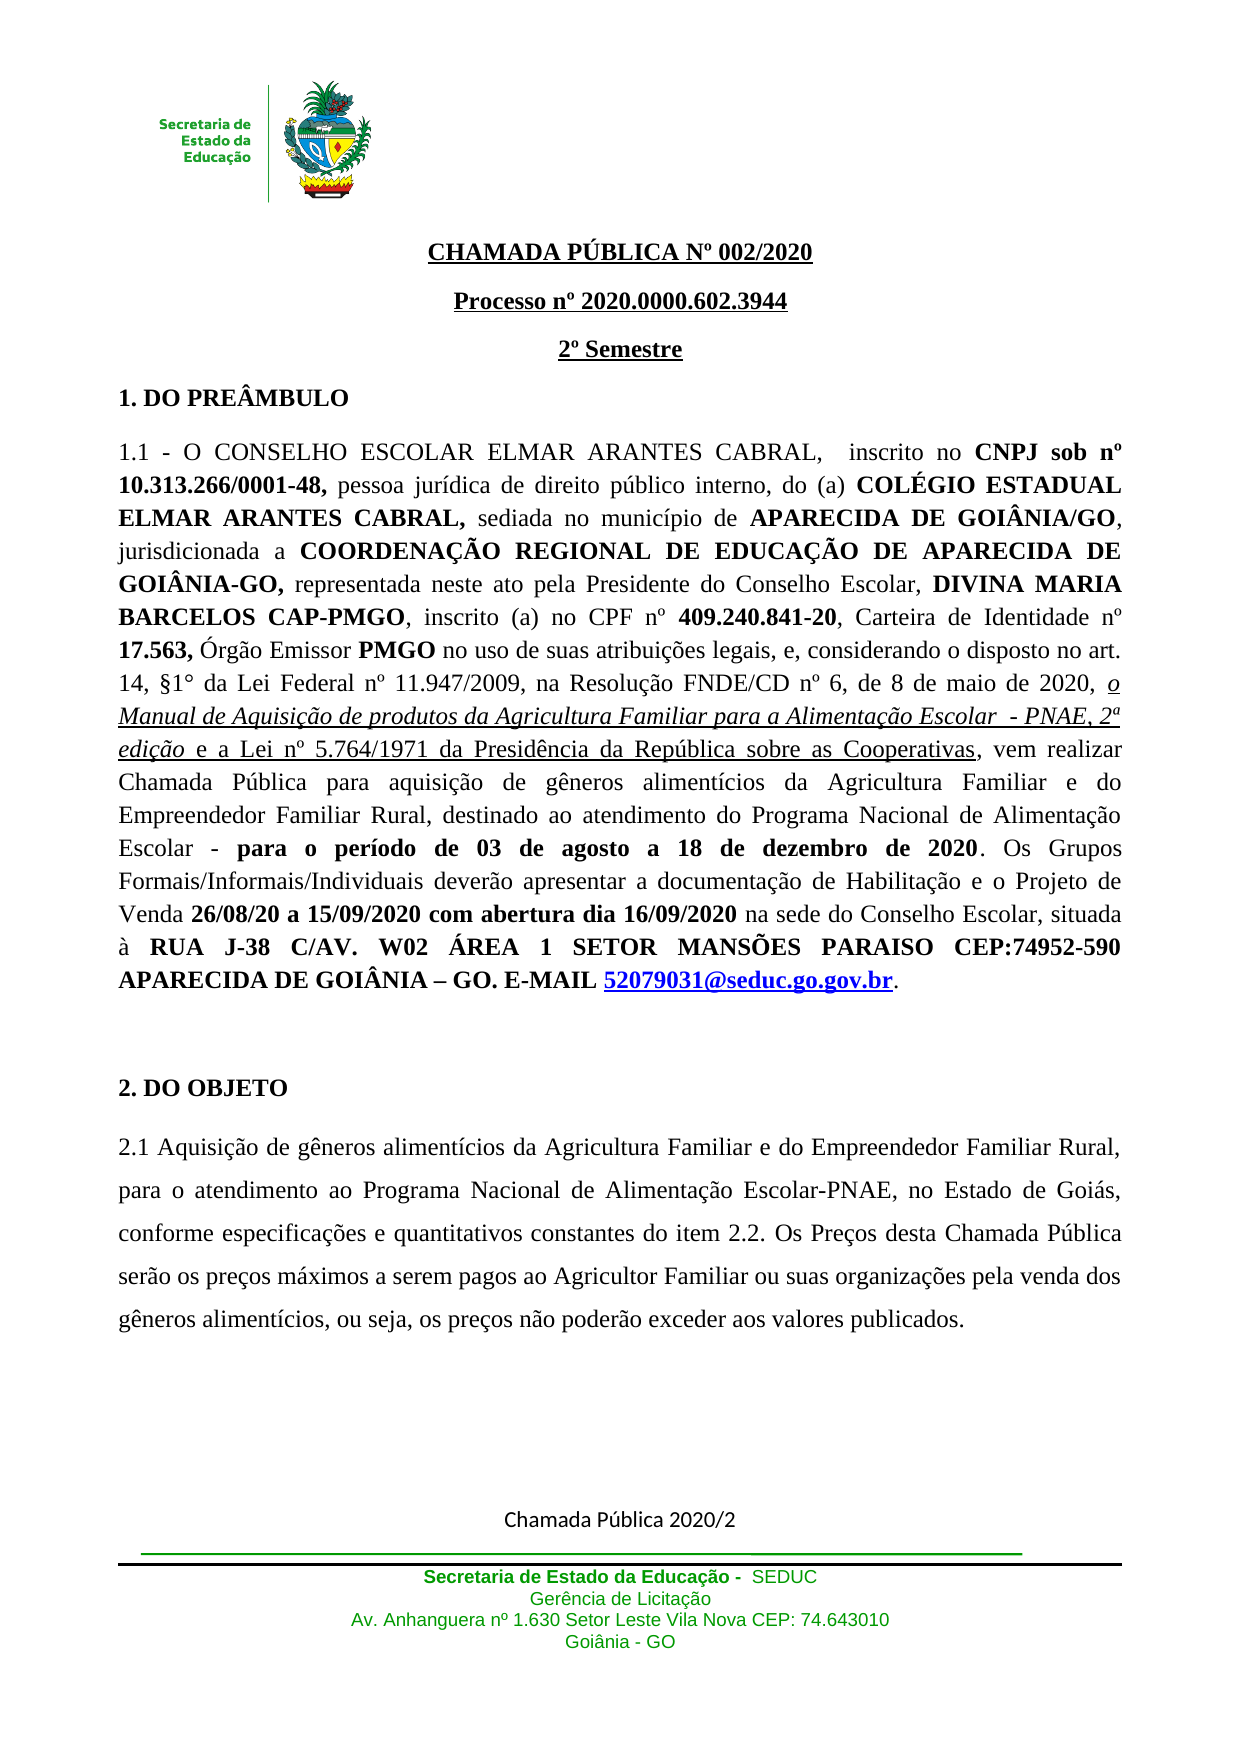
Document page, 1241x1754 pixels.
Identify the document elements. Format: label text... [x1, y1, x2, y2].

picture [118, 73, 412, 210]
text 1.1 - O CONSELHO ESCOLAR ELMAR ARANTES CABRAL, inscrito no CNPJ sob nº 10.313.266/0001-48, pessoa jurídica de direito público interno, do (a) COLÉGIO ESTADUAL ELMAR ARANTES CABRAL, sediada no município de APARECIDA DE GOIÂNIA/GO, jurisdicionada a COORDENAÇÃO REGIONAL DE EDUCAÇÃO DE APARECIDA DE GOIÂNIA-GO, representada neste ato pela Presidente do Conselho Escolar, DIVINA MARIA BARCELOS CAP-PMGO, inscrito (a) no CPF nº 409.240.841-20, Carteira de Identidade nº 17.563, Órgão Emissor PMGO no uso de suas atribuições legais, e, considerando o disposto no art. 14, §1° da Lei Federal nº 11.947/2009, na Resolução FNDE/CD nº 6, de 8 de maio de 2020, o Manual de Aquisição de produtos da Agricultura Familiar para a Alimentação Escolar - PNAE, 2ª edição e a Lei nº 5.764/1971 da Presidência da República sobre as Cooperativas, vem realizar Chamada Pública para aquisição de gêneros alimentícios da Agricultura Familiar e do Empreendedor Familiar Rural, destinado ao atendimento do Programa Nacional de Alimentação Escolar - para o período de 03 de agosto a 18 de dezembro de 2020. Os Grupos Formais/Informais/Individuais deverão apresentar a documentação de Habilitação e o Projeto de Venda 26/08/20 a 15/09/2020 com abertura dia 16/09/2020 na sede do Conselho Escolar, situada à RUA J-38 C/AV. W02 ÁREA 1 SETOR MANSÕES PARAISO CEP:74952-590 APARECIDA DE GOIÂNIA – GO. E-MAIL 52079031@seduc.go.gov.br. [118, 437, 1122, 994]
text 2.1 Aquisição de gêneros alimentícios da Agricultura Familiar e do Empreendedor Familiar Rural, para o atendimento ao Programa Nacional de Alimentação Escolar-PNAE, no Estado de Goiás, conforme especificações e quantitativos constantes do item 2.2. Os Preços desta Chamada Pública serão os preços máximos a serem pagos ao Agricultor Familiar ou suas organizações pela venda dos gêneros alimentícios, ou seja, os preços não poderão exceder aos valores publicados. [118, 1132, 1122, 1333]
text Processo nº 2020.0000.602.3944 [118, 286, 1122, 314]
text 2º Semestre [118, 334, 1122, 363]
text 2. DO OBJETO [118, 1073, 1122, 1102]
text 1. DO PREÂMBULO [118, 383, 1122, 412]
text CHAMADA PÚBLICA Nº 002/2020 [118, 237, 1122, 266]
